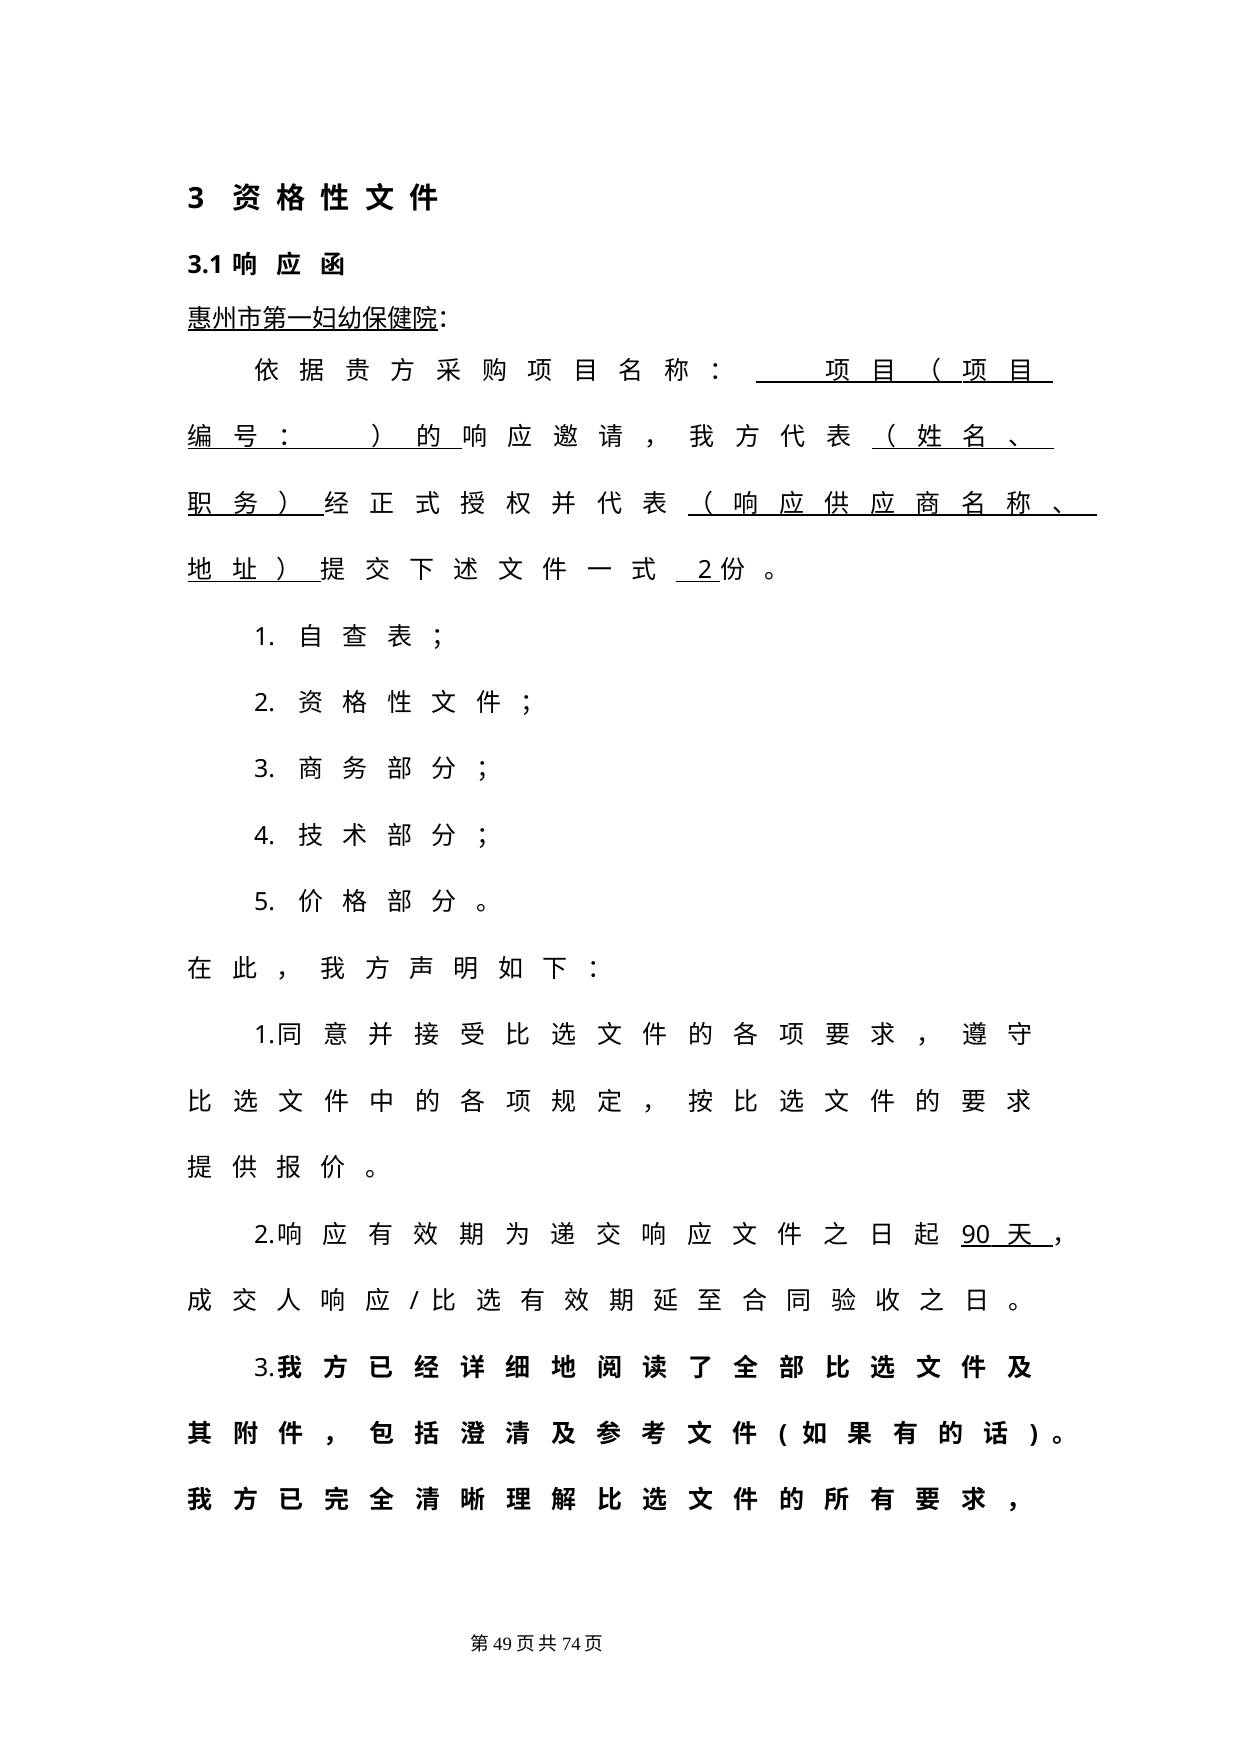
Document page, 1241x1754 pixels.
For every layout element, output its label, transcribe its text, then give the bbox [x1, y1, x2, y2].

text 3 资格性文件 [187, 162, 1053, 229]
subtitle 3.1 响应函 [187, 229, 1053, 295]
text 1. 自查表； [187, 601, 1027, 667]
text 依据贵方采购项目名称： 项目（项目编号： ）的响应邀请，我方代表（姓名、职务）经正式授权并代表（响应供应商名称、地址）提交下述文件一式 2 份。 [187, 335, 1053, 601]
text 3. 商务部分； [187, 734, 1027, 800]
text 2. 资格性文件； [187, 667, 1027, 734]
text 在此，我方声明如下： [187, 933, 1027, 999]
text 2.响应有效期为递交响应文件之日起90天，成交人响应/比选有效期延至合同验收之日。 [187, 1199, 1053, 1332]
text 1.同意并接受比选文件的各项要求，遵守比选文件中的各项规定，按比选文件的要求提供报价。 [187, 999, 1053, 1199]
text 4. 技术部分； [187, 800, 1027, 867]
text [187, 1332, 1053, 1531]
text 惠州市第一妇幼保健院： [187, 295, 1053, 335]
text 5. 价格部分。 [187, 867, 1027, 933]
